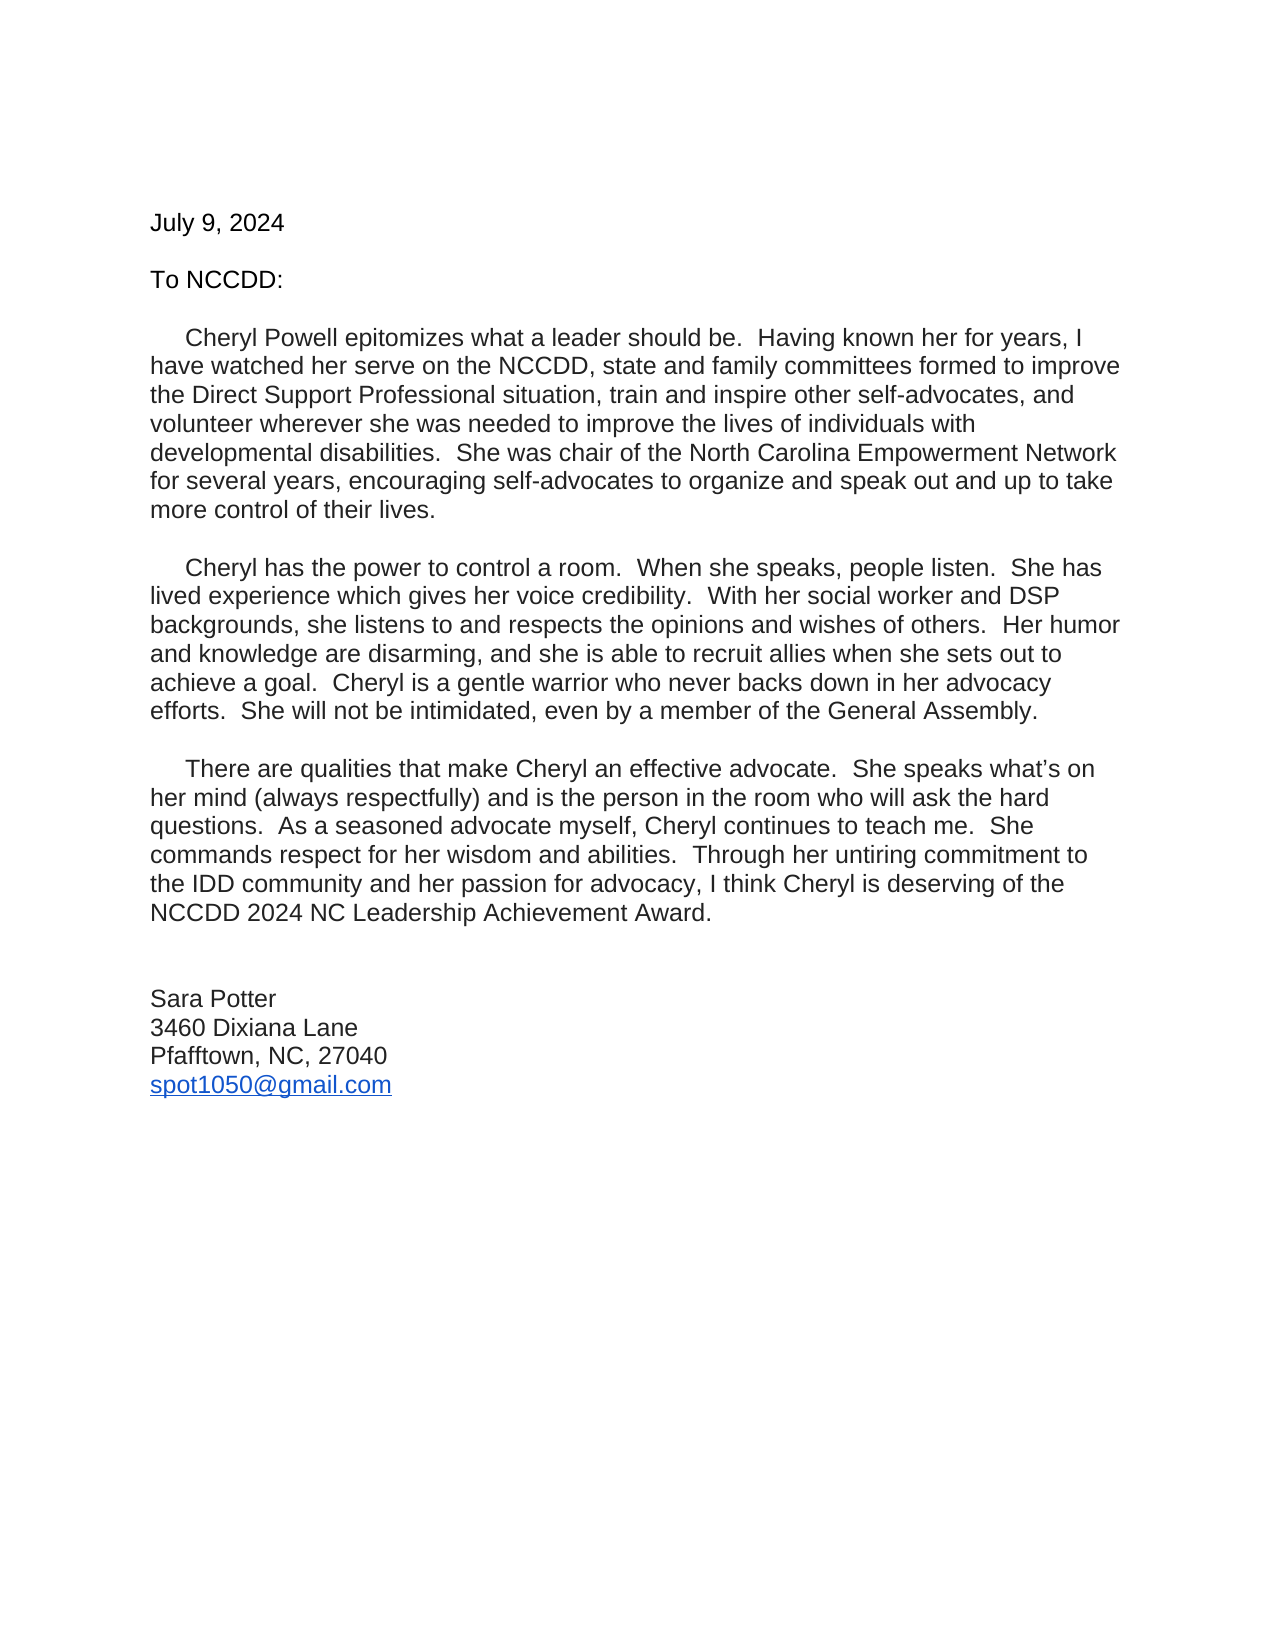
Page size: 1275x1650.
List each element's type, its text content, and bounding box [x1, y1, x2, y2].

text Pfafftown, NC, 27040 [150, 1041, 1125, 1070]
text Cheryl has the power to control a room. When she speaks, people listen. She has lived experience which gives her voice credibility. With her social worker and DSP backgrounds, she listens to and respects the opinions and wishes of others. Her humor and knowledge are disarming, and she is able to recruit allies when she sets out to achieve a goal. Cheryl is a gentle warrior who never backs down in her advocacy efforts. She will not be intimidated, even by a member of the General Assembly. [150, 552, 1125, 725]
text 3460 Dixiana Lane [150, 1012, 1125, 1041]
text July 9, 2024 [150, 207, 1125, 236]
text There are qualities that make Cheryl an effective advocate. She speaks what’s on her mind (always respectfully) and is the person in the room who will ask the hard questions. As a seasoned advocate myself, Cheryl continues to teach me. She commands respect for her wisdom and abilities. Through her untiring commitment to the IDD community and her passion for advocacy, I think Cheryl is deserving of the NCCDD 2024 NC Leadership Achievement Award. [150, 754, 1125, 926]
text spot1050@gmail.com [150, 1070, 1125, 1099]
text Sara Potter [150, 984, 1125, 1012]
text To NCCDD: [150, 265, 1125, 294]
text Cheryl Powell epitomizes what a leader should be. Having known her for years, I have watched her serve on the NCCDD, state and family committees formed to improve the Direct Support Professional situation, train and inspire other self-advocates, and volunteer wherever she was needed to improve the lives of individuals with developmental disabilities. She was chair of the North Carolina Empowerment Network for several years, encouraging self-advocates to organize and speak out and up to take more control of their lives. [150, 322, 1125, 524]
